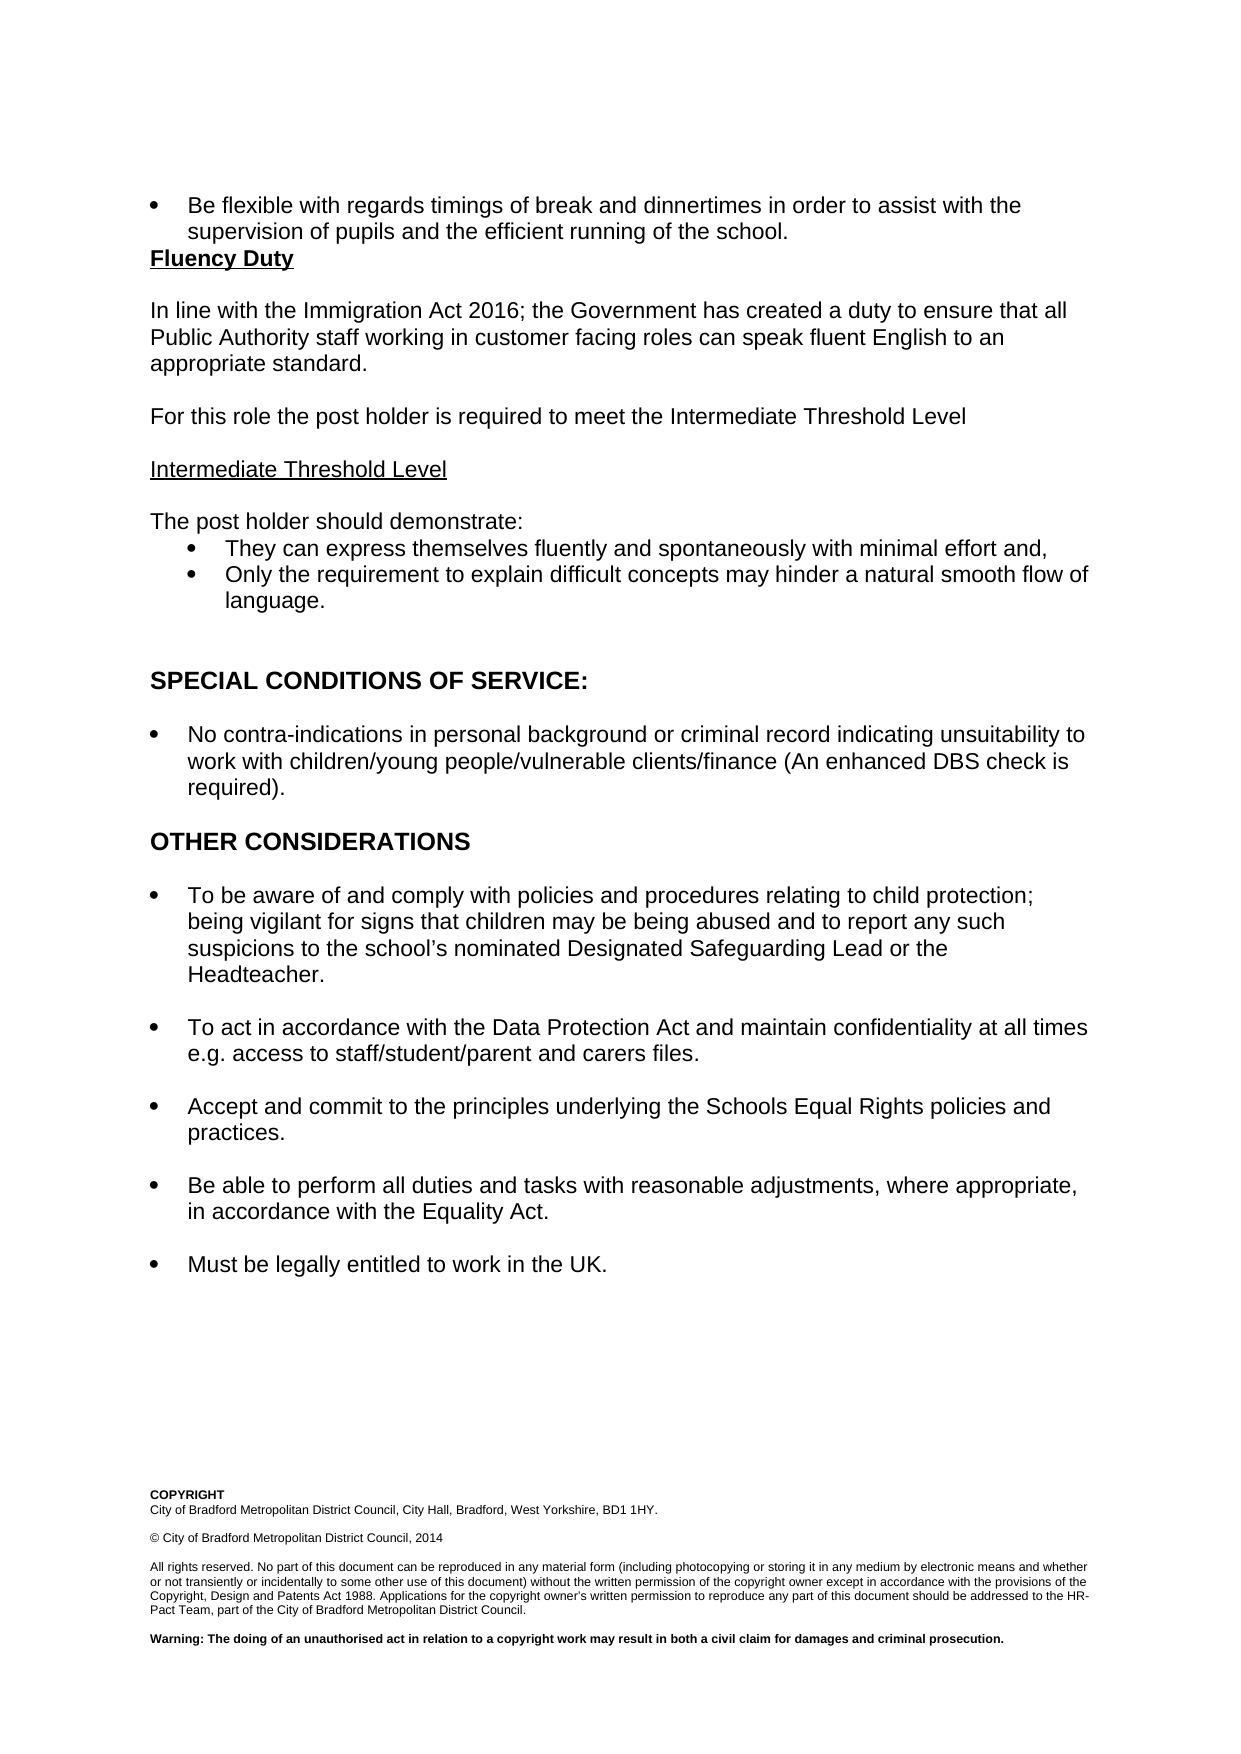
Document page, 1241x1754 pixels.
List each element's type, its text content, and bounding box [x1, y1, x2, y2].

text Fluency Duty [150, 245, 1090, 271]
text In line with the Immigration Act 2016; the Government has created a duty to ensure that all Public Authority staff working in customer facing roles can speak fluent English to an appropriate standard. [150, 297, 1090, 376]
list Be flexible with regards timings of break and dinnertimes in order to assist with the supervision of pupils and the efficient running of the school. [150, 192, 1090, 245]
list Accept and commit to the principles underlying the Schools Equal Rights policies and practices. [150, 1093, 1090, 1146]
text The post holder should demonstrate: [150, 508, 1090, 534]
text For this role the post holder is required to meet the Intermediate Threshold Level [150, 403, 1090, 429]
text Other considerations [150, 827, 1090, 856]
list Only the requirement to explain difficult concepts may hinder a natural smooth flow of language. [187, 561, 1090, 614]
list To act in accordance with the Data Protection Act and maintain confidentiality at all times e.g. access to staff/student/parent and carers files. [150, 1014, 1090, 1066]
list No contra-indications in personal background or criminal record indicating unsuitability to work with children/young people/vulnerable clients/finance (An enhanced DBS check is required). [150, 721, 1090, 801]
list To be aware of and comply with policies and procedures relating to child protection; being vigilant for signs that children may be being abused and to report any such suspicions to the school’s nominated Designated Safeguarding Lead or the Headteacher. [150, 882, 1090, 987]
list They can express themselves fluently and spontaneously with minimal effort and, [187, 534, 1090, 561]
list Special Conditions of Service: [150, 666, 1090, 695]
text Intermediate Threshold Level [150, 456, 1090, 482]
list Must be legally entitled to work in the UK. [150, 1251, 1090, 1277]
list Be able to perform all duties and tasks with reasonable adjustments, where appropriate, in accordance with the Equality Act. [150, 1172, 1090, 1224]
